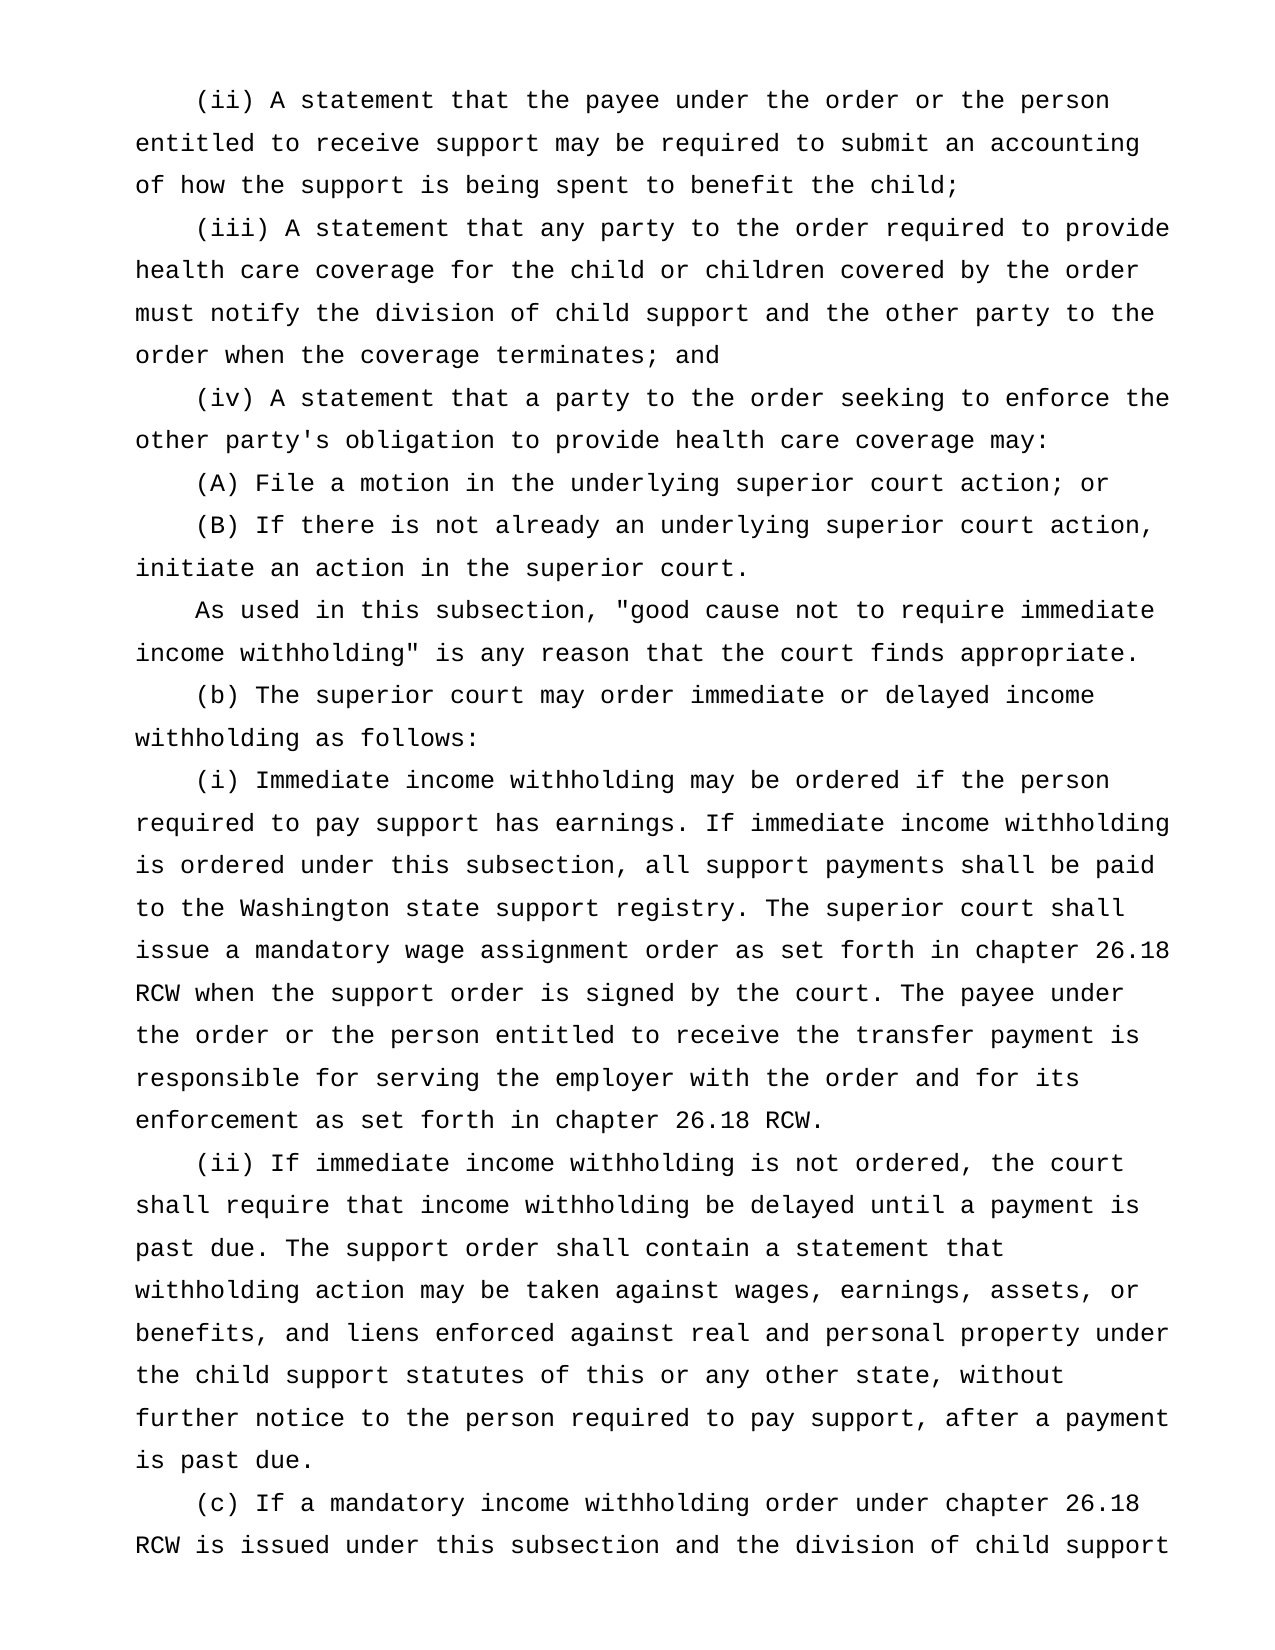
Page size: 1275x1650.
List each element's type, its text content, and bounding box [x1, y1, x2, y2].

text (iv) A statement that a party to the order seeking to enforce the other party's obligation to provide health care coverage may: [135, 372, 1170, 457]
text (ii) A statement that the payee under the order or the person entitled to receive support may be required to submit an accounting of how the support is being spent to benefit the child; [135, 75, 1170, 202]
text (b) The superior court may order immediate or delayed income withholding as follows: [135, 670, 1170, 755]
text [135, 1477, 1170, 1562]
text (B) If there is not already an underlying superior court action, initiate an action in the superior court. [135, 500, 1170, 585]
text (i) Immediate income withholding may be ordered if the person required to pay support has earnings. If immediate income withholding is ordered under this subsection, all support payments shall be paid to the Washington state support registry. The superior court shall issue a mandatory wage assignment order as set forth in chapter 26.18 RCW when the support order is signed by the court. The payee under the order or the person entitled to receive the transfer payment is responsible for serving the employer with the order and for its enforcement as set forth in chapter 26.18 RCW. [135, 755, 1170, 1137]
text (A) File a motion in the underlying superior court action; or [135, 457, 1170, 500]
text (ii) If immediate income withholding is not ordered, the court shall require that income withholding be delayed until a payment is past due. The support order shall contain a statement that withholding action may be taken against wages, earnings, assets, or benefits, and liens enforced against real and personal property under the child support statutes of this or any other state, without further notice to the person required to pay support, after a payment is past due. [135, 1137, 1170, 1477]
text (iii) A statement that any party to the order required to provide health care coverage for the child or children covered by the order must notify the division of child support and the other party to the order when the coverage terminates; and [135, 202, 1170, 372]
text As used in this subsection, "good cause not to require immediate income withholding" is any reason that the court finds appropriate. [135, 585, 1170, 670]
